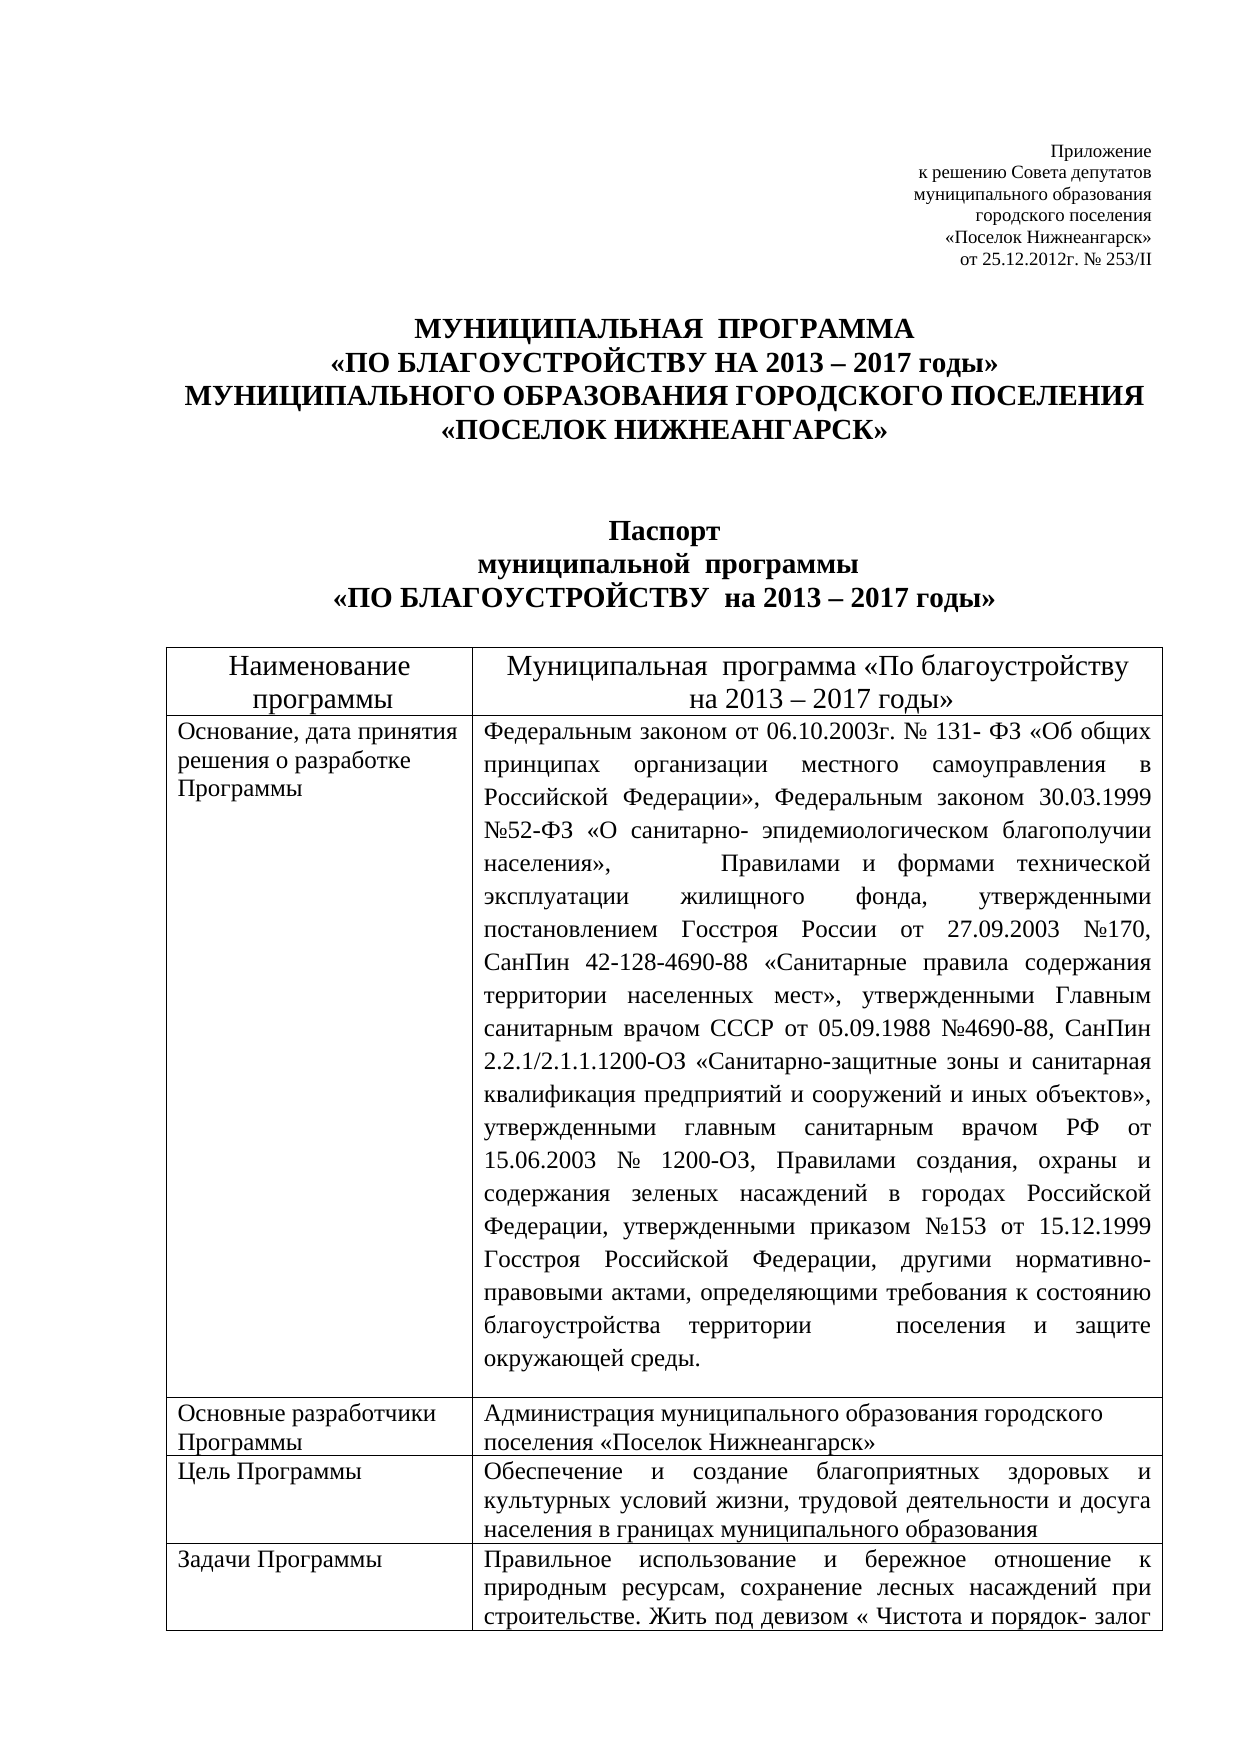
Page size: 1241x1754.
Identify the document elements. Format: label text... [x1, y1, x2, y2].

table_cell Основные разработчики Программы [167, 1398, 472, 1455]
text Приложение [177, 140, 1152, 161]
text городского поселения [177, 204, 1152, 226]
text к решению Совета депутатов [177, 161, 1152, 183]
table_header Наименование программы [167, 648, 472, 715]
text МУНИЦИПАЛЬНОГО ОБРАЗОВАНИЯ ГОРОДСКОГО ПОСЕЛЕНИЯ «ПОСЕЛОК НИЖНЕАНГАРСК» [177, 378, 1152, 446]
text муниципального образования [177, 183, 1152, 204]
text муниципальной программы [177, 546, 1152, 580]
text «ПО БЛАГОУСТРОЙСТВУ на 2013 – 2017 годы» [177, 580, 1152, 613]
table_header Муниципальная программа «По благоустройству на 2013 – 2017 годы» [473, 648, 1162, 715]
text «Поселок Нижнеангарск» [177, 226, 1152, 247]
table_cell Федеральным законом от 06.10.2003г. № 131- ФЗ «Об общих принципах организации местного самоуправления в Российской Федерации», Федеральным законом 30.03.1999 №52-ФЗ «О санитарно- эпидемиологическом благополучии населения», Правилами и формами технической эксплуатации жилищного фонда, утвержденными постановлением Госстроя России от 27.09.2003 №170, СанПин 42-128-4690-88 «Санитарные правила содержания территории населенных мест», утвержденными Главным санитарным врачом СССР от 05.09.1988 №4690-88, СанПин 2.2.1/2.1.1.1200-ОЗ «Санитарно-защитные зоны и санитарная квалификация предприятий и сооружений и иных объектов», утвержденными главным санитарным врачом РФ от 15.06.2003 № 1200-ОЗ, Правилами создания, охраны и содержания зеленых насаждений в городах Российской Федерации, утвержденными приказом №153 от 15.12.1999 Госстроя Российской Федерации, другими нормативно- правовыми актами, определяющими требования к состоянию благоустройства территории поселения и защите окружающей среды. [473, 716, 1162, 1397]
table_cell Обеспечение и создание благоприятных здоровых и культурных условий жизни, трудовой деятельности и досуга населения в границах муниципального образования [473, 1456, 1162, 1543]
text МУНИЦИПАЛЬНАЯ ПРОГРАММА [177, 311, 1152, 345]
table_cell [473, 1544, 1162, 1630]
table_cell Цель Программы [167, 1456, 472, 1543]
text от 25.12.2012г. № 253/II [177, 247, 1152, 269]
text Паспорт [177, 513, 1152, 546]
text «ПО БЛАГОУСТРОЙСТВУ НА 2013 – 2017 годы» [177, 345, 1152, 378]
table_cell Основание, дата принятия решения о разработке Программы [167, 716, 472, 1397]
table_cell Администрация муниципального образования городского поселения «Поселок Нижнеангарск» [473, 1398, 1162, 1455]
table_cell Задачи Программы [167, 1544, 472, 1630]
